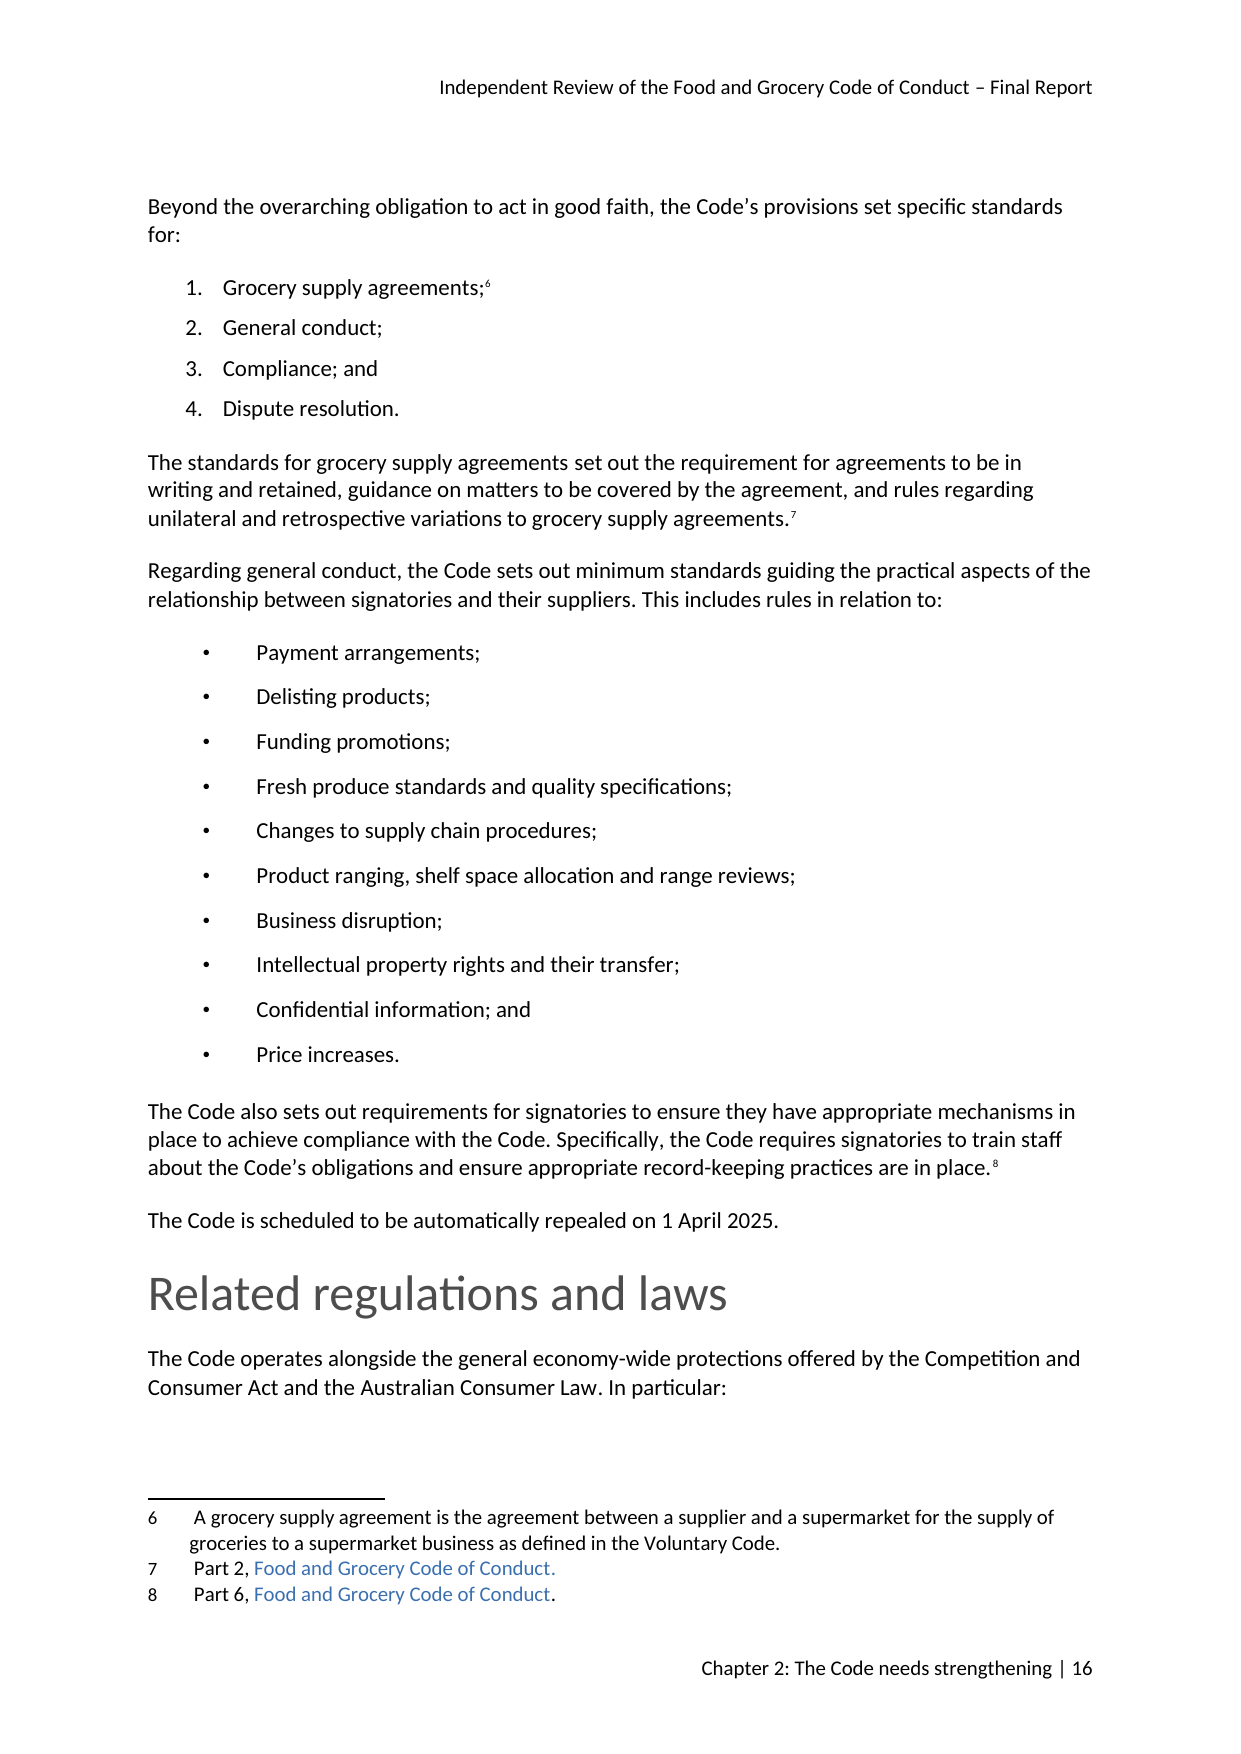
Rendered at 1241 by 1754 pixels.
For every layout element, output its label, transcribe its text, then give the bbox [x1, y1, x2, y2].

text Fresh produce standards and quality specifications; [202, 772, 1092, 800]
text Beyond the overarching obligation to act in good faith, the Code’s provisions set specific standards for: [148, 192, 1092, 248]
text Changes to supply chain procedures; [202, 816, 1092, 844]
text Delisting products; [202, 682, 1092, 710]
list Dispute resolution. [185, 394, 1092, 423]
text The Code operates alongside the general economy-wide protections offered by the Competition and Consumer Act and the Australian Consumer Law. In particular: [148, 1344, 1092, 1401]
text The Code also sets out requirements for signatories to ensure they have appropriate mechanisms in place to achieve compliance with the Code. Specifically, the Code requires signatories to train staff about the Code’s obligations and ensure appropriate record-keeping practices are in place. [148, 1097, 1092, 1181]
text Regarding general conduct, the Code sets out minimum standards guiding the practical aspects of the relationship between signatories and their suppliers. This includes rules in relation to: [148, 557, 1092, 613]
subtitle Related regulations and laws [148, 1272, 1092, 1319]
text Product ranging, shelf space allocation and range reviews; [202, 861, 1092, 889]
text Intellectual property rights and their transfer; [202, 951, 1092, 978]
text The Code is scheduled to be automatically repealed on 1 April 2025. [148, 1206, 1092, 1234]
text Business disruption; [202, 906, 1092, 934]
text Funding promotions; [202, 727, 1092, 755]
list Compliance; and [185, 354, 1092, 382]
text Payment arrangements; [202, 638, 1092, 666]
text The standards for grocery supply agreements set out the requirement for agreements to be in writing and retained, guidance on matters to be covered by the agreement, and rules regarding unilateral and retrospective variations to grocery supply agreements. [148, 448, 1092, 532]
text Confidential information; and [202, 995, 1092, 1023]
text Price increases. [202, 1040, 1092, 1068]
list General conduct; [185, 313, 1092, 342]
list Grocery supply agreements; [185, 273, 1092, 301]
